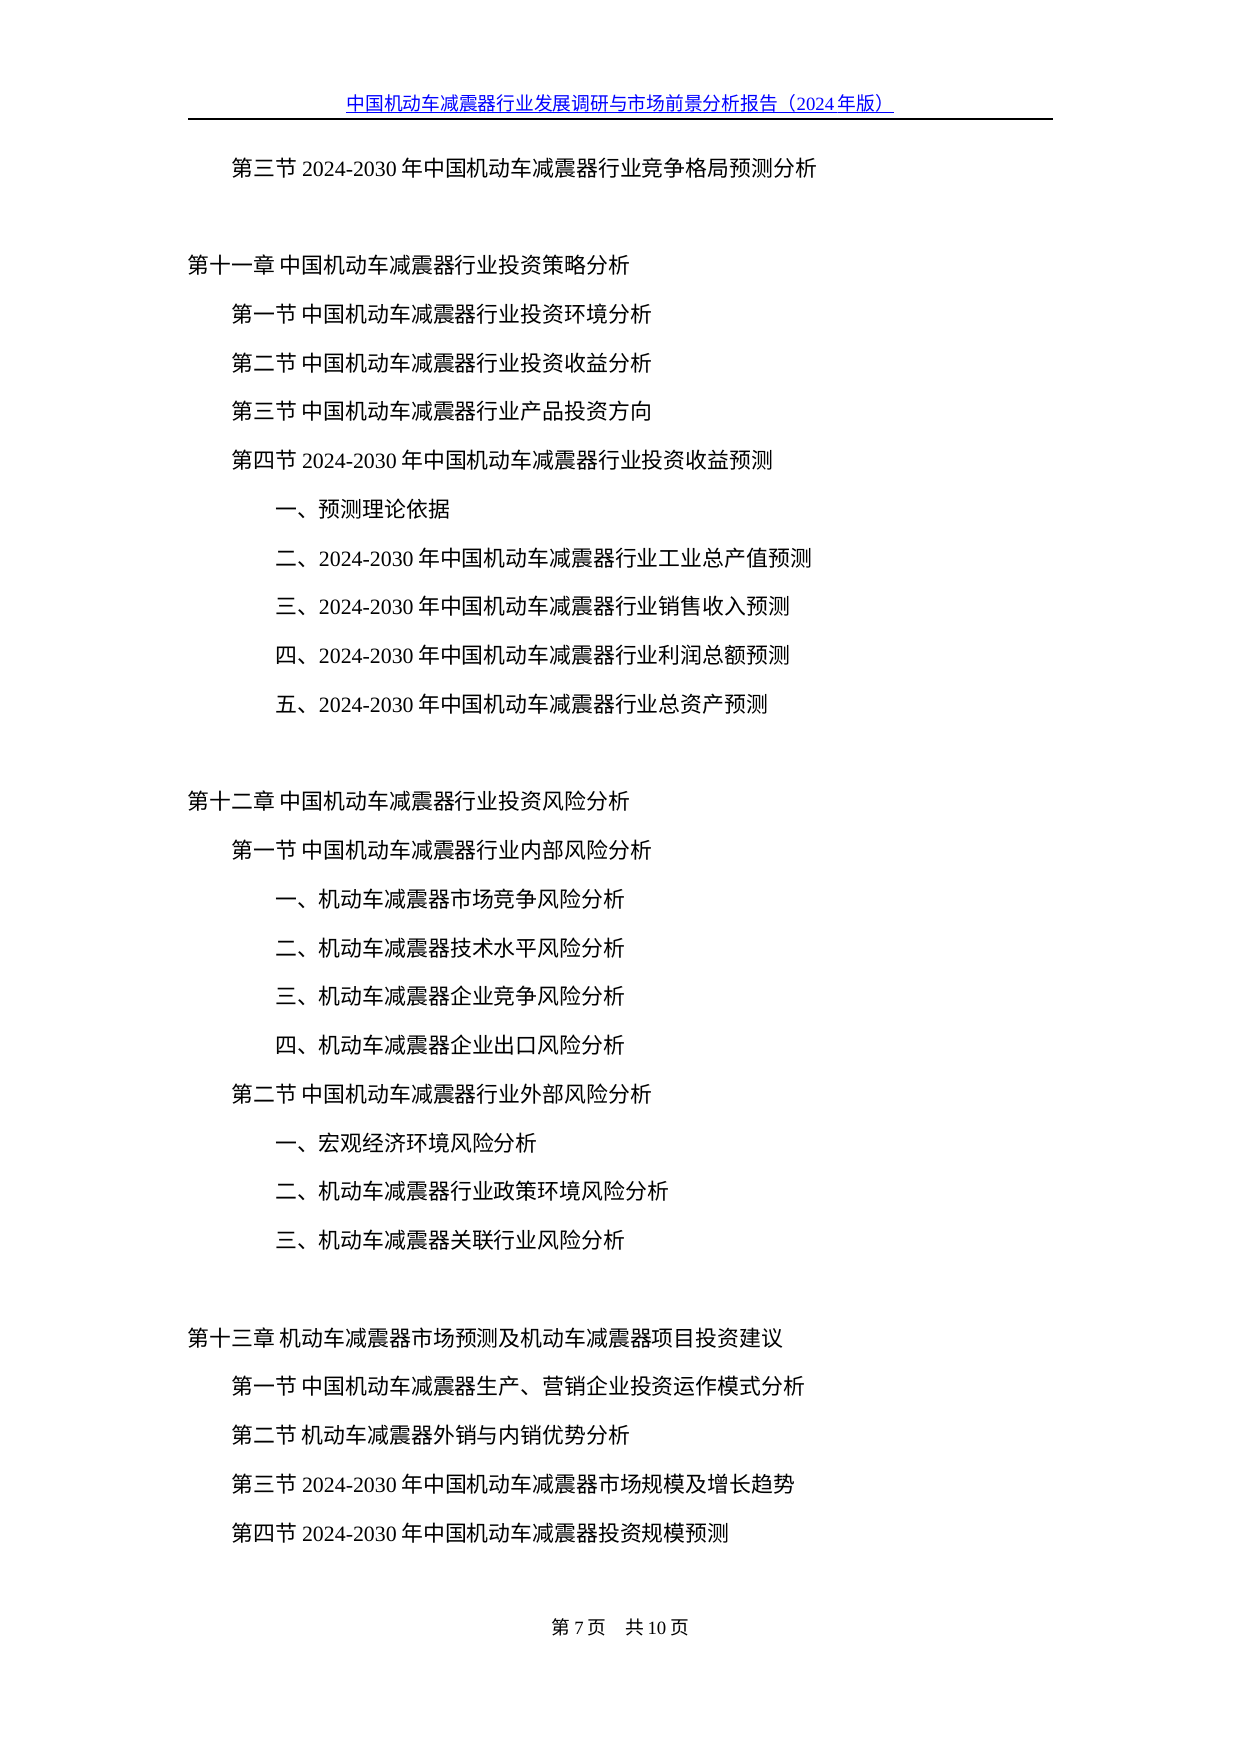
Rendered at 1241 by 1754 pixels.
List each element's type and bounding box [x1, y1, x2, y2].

text [187, 150, 1053, 1548]
